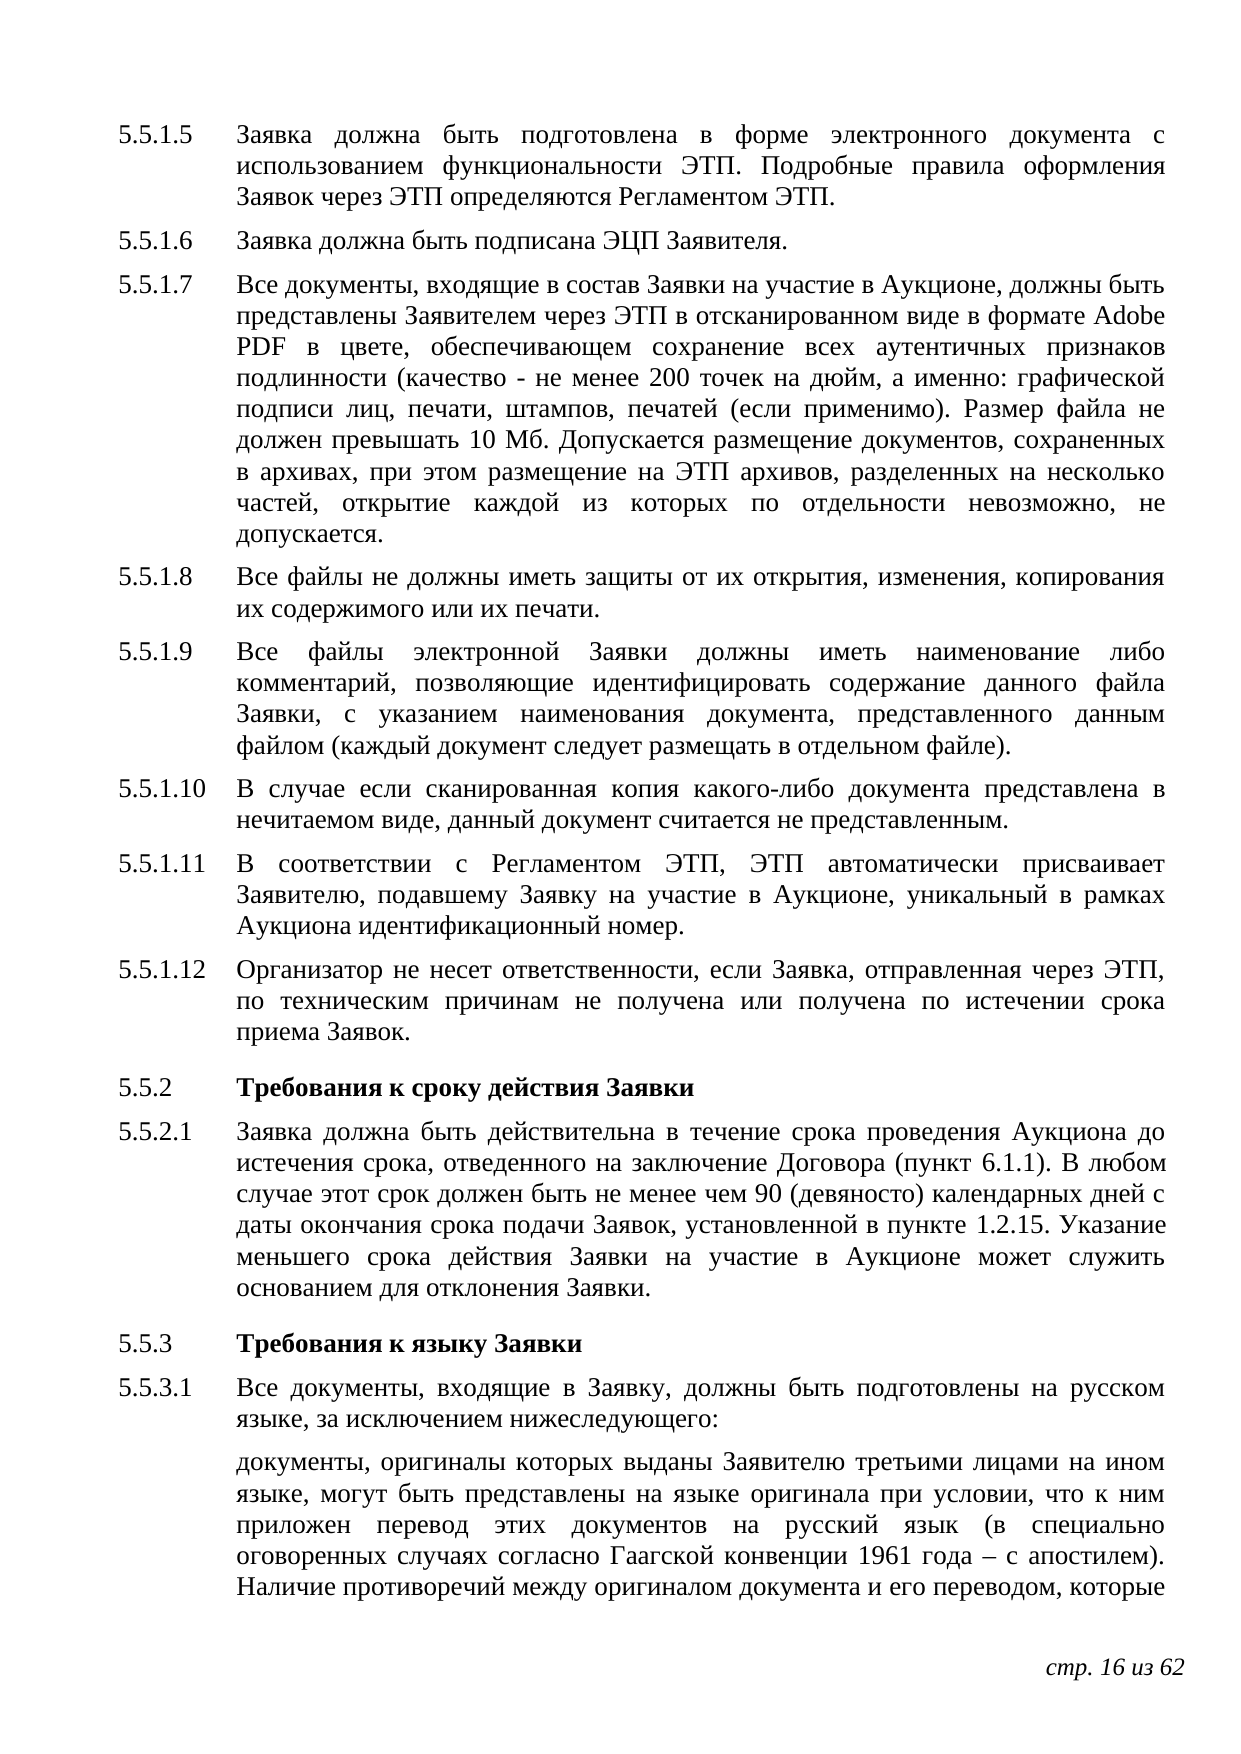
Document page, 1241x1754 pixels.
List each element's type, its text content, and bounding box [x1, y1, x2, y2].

text Все документы, входящие в состав Заявки на участие в Аукционе, должны быть представлены Заявителем через ЭТП в отсканированном виде в формате Adobe PDF в цвете, обеспечивающем сохранение всех аутентичных признаков подлинности (качество - не менее 200 точек на дюйм, а именно: графической подписи лиц, печати, штампов, печатей (если применимо). Размер файла не должен превышать 10 Мб. Допускается размещение документов, сохраненных в архивах, при этом размещение на ЭТП архивов, разделенных на несколько частей, открытие каждой из которых по отдельности невозможно, не допускается. [118, 268, 1167, 548]
text Требования к языку Заявки [118, 1327, 1167, 1358]
text Заявка должна быть подготовлена в форме электронного документа с использованием функциональности ЭТП. Подробные правила оформления Заявок через ЭТП определяются Регламентом ЭТП. [118, 118, 1167, 212]
text Организатор не несет ответственности, если Заявка, отправленная через ЭТП, по техническим причинам не получена или получена по истечении срока приема Заявок. [118, 953, 1167, 1047]
text Все документы, входящие в Заявку, должны быть подготовлены на русском языке, за исключением нижеследующего: [118, 1371, 1167, 1433]
text Требования к сроку действия Заявки [118, 1072, 1167, 1103]
text Заявка должна быть подписана ЭЦП Заявителя. [118, 224, 1167, 255]
text В соответствии с Регламентом ЭТП, ЭТП автоматически присваивает Заявителю, подавшему Заявку на участие в Аукционе, уникальный в рамках Аукциона идентификационный номер. [118, 847, 1167, 941]
text Заявка должна быть действительна в течение срока проведения Аукциона до истечения срока, отведенного на заключение Договора (пункт 6.1.1). В любом случае этот срок должен быть не менее чем 90 (девяносто) календарных дней с даты окончания срока подачи Заявок, установленной в пункте 1.2.15. Указание меньшего срока действия Заявки на участие в Аукционе может служить основанием для отклонения Заявки. [118, 1115, 1167, 1302]
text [236, 1446, 1167, 1601]
text Все файлы не должны иметь защиты от их открытия, изменения, копирования их содержимого или их печати. [118, 561, 1167, 623]
text В случае если сканированная копия какого-либо документа представлена в нечитаемом виде, данный документ считается не представленным. [118, 772, 1167, 835]
text Все файлы электронной Заявки должны иметь наименование либо комментарий, позволяющие идентифицировать содержание данного файла Заявки, с указанием наименования документа, представленного данным файлом (каждый документ следует размещать в отдельном файле). [118, 635, 1167, 760]
